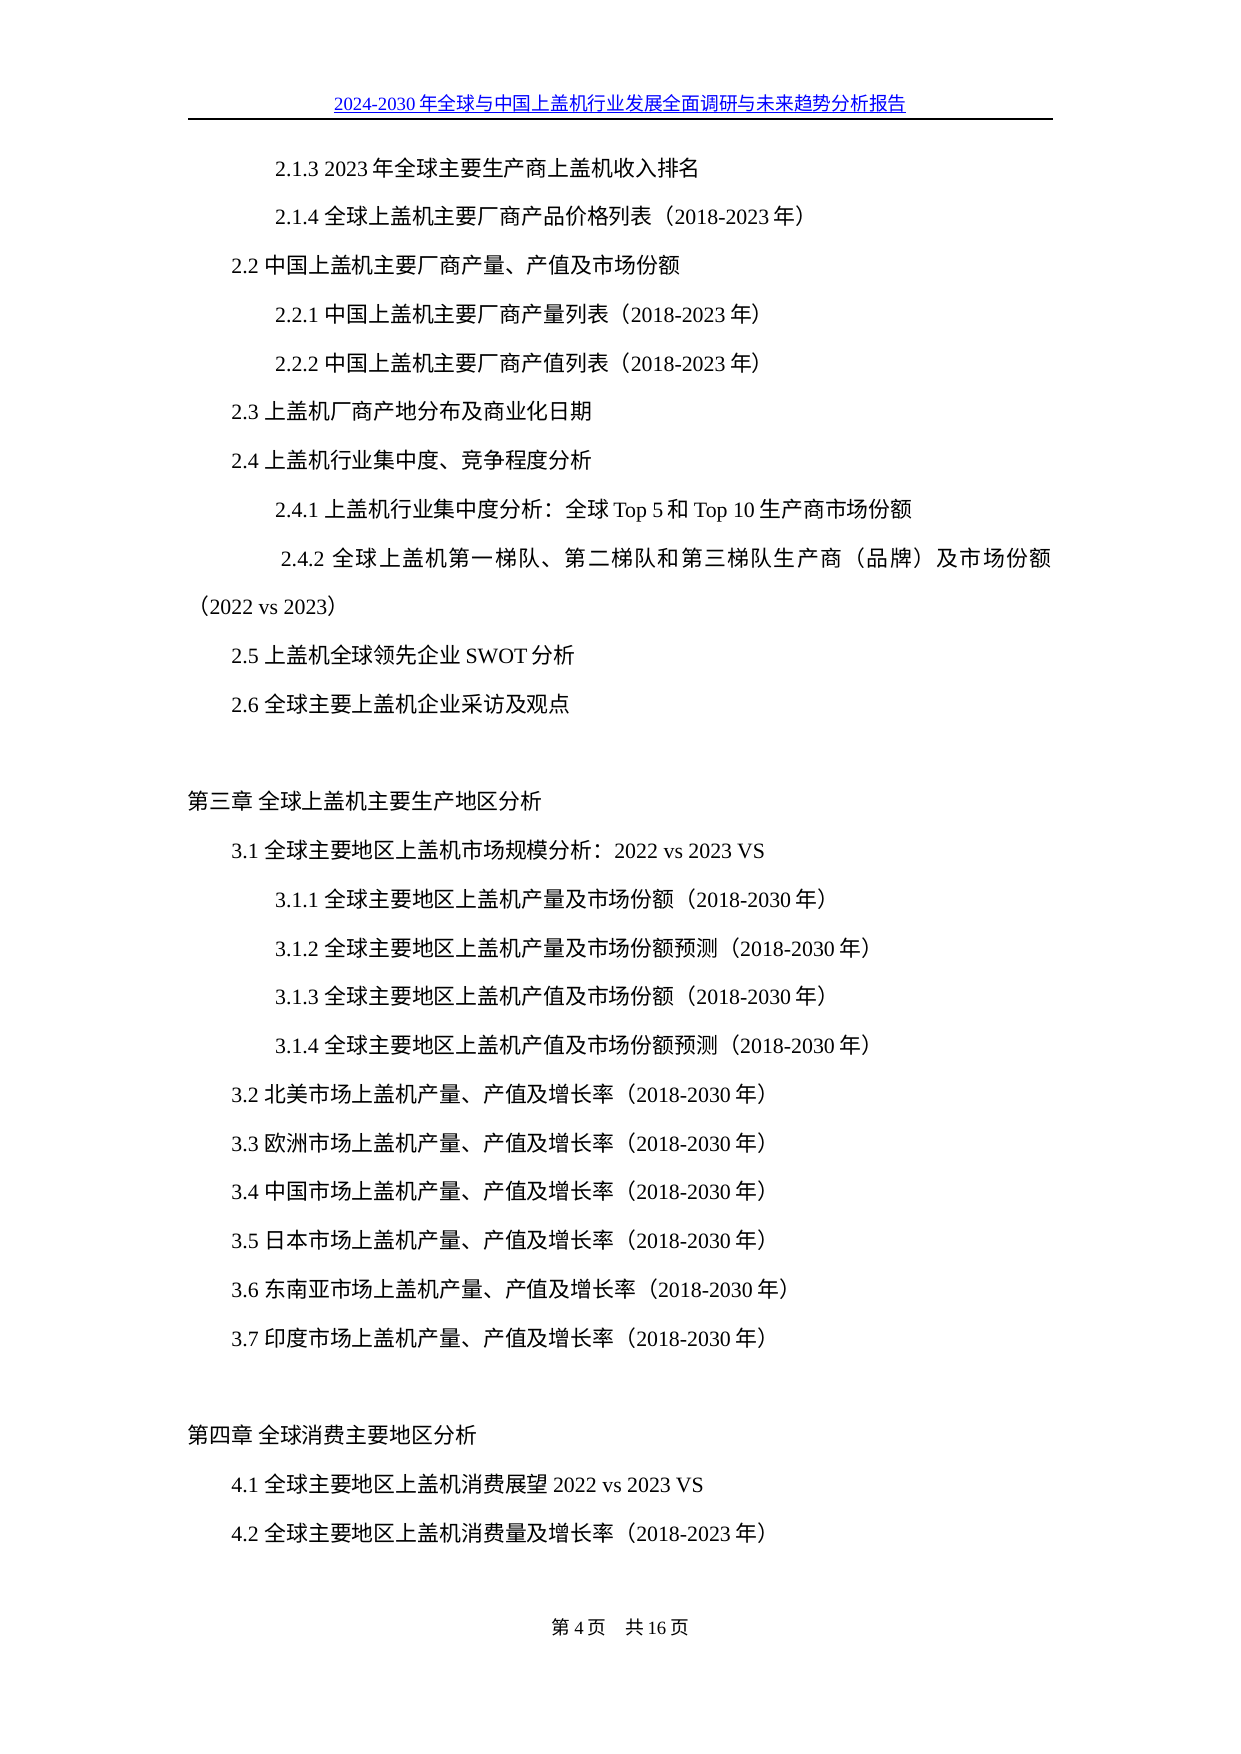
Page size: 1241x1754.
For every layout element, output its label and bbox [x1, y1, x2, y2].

text [187, 150, 1053, 1548]
